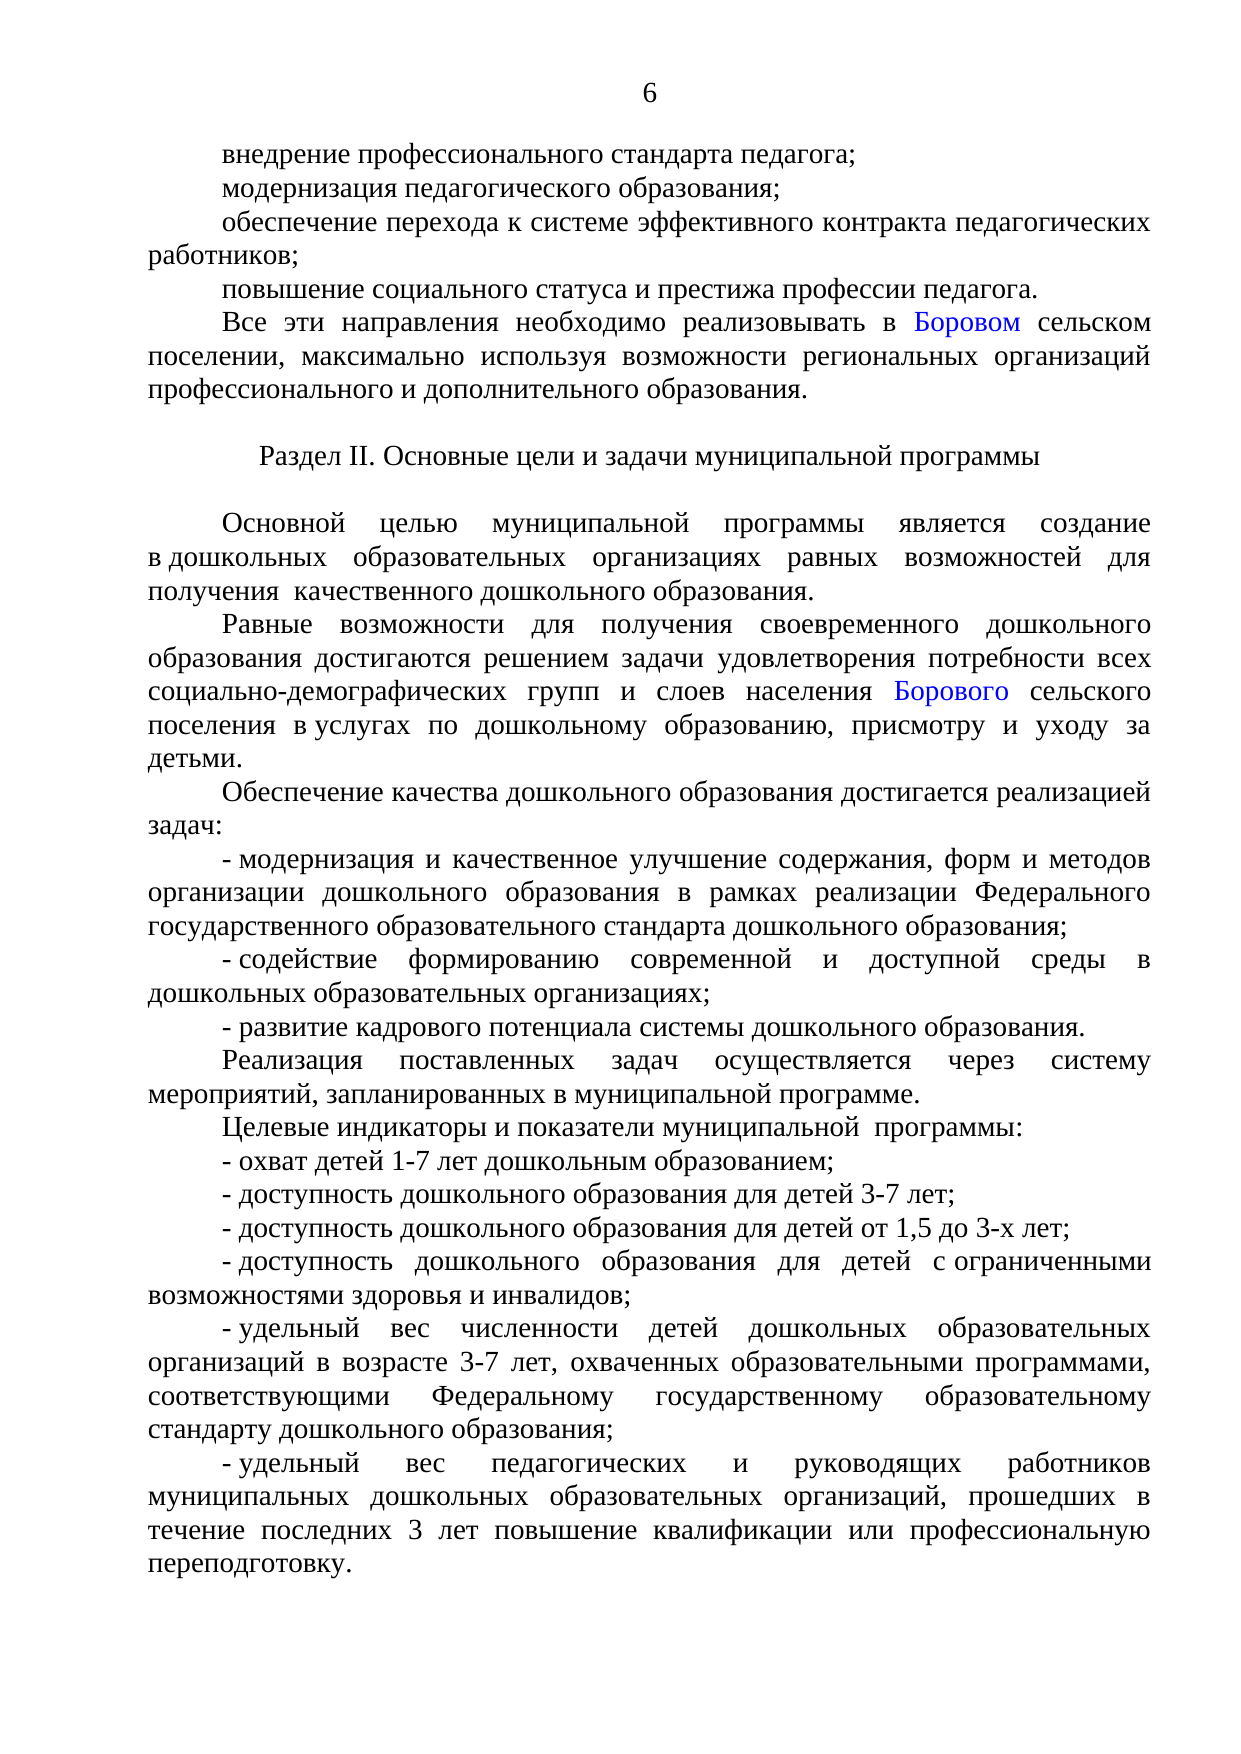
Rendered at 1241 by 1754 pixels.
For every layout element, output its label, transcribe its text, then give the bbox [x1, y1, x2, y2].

text - охват детей 1-7 лет дошкольным образованием; [148, 1143, 1152, 1176]
text - удельный вес численности детей дошкольных образовательных организаций в возрасте 3-7 лет, охваченных образовательными программами, соответствующими Федеральному государственному образовательному стандарту дошкольного образования; [148, 1311, 1152, 1445]
text - модернизация и качественное улучшение содержания, форм и методов организации дошкольного образования в рамках реализации Федерального государственного образовательного стандарта дошкольного образования; [148, 841, 1152, 942]
text модернизация педагогического образования; [148, 170, 1152, 204]
text Реализация поставленных задач осуществляется через систему мероприятий, запланированных в муниципальной программе. [148, 1042, 1152, 1109]
text - развитие кадрового потенциала системы дошкольного образования. [148, 1009, 1152, 1042]
text - удельный вес педагогических и руководящих работников муниципальных дошкольных образовательных организаций, прошедших в течение последних 3 лет повышение квалификации или профессиональную переподготовку. [148, 1445, 1152, 1579]
text обеспечение перехода к системе эффективного контракта педагогических работников; [148, 204, 1152, 271]
text Равные возможности для получения своевременного дошкольного образования достигаются решением задачи удовлетворения потребности всех социально-демографических групп и слоев населения Борового сельского поселения в услугах по дошкольному образованию, присмотру и уходу за детьми. [148, 606, 1152, 774]
text - доступность дошкольного образования для детей с ограниченными возможностями здоровья и инвалидов; [148, 1243, 1152, 1311]
text Все эти направления необходимо реализовывать в Боровом сельском поселении, максимально используя возможности региональных организаций профессионального и дополнительного образования. [148, 304, 1152, 405]
text Обеспечение качества дошкольного образования достигается реализацией задач: [148, 774, 1152, 841]
text повышение социального статуса и престижа профессии педагога. [148, 271, 1152, 304]
text Раздел II. Основные цели и задачи муниципальной программы [148, 438, 1152, 472]
text - доступность дошкольного образования для детей 3-7 лет; [148, 1176, 1152, 1210]
text внедрение профессионального стандарта педагога; [148, 137, 1152, 170]
text - доступность дошкольного образования для детей от 1,5 до 3-х лет; [148, 1210, 1152, 1243]
text - содействие формированию современной и доступной среды в дошкольных образовательных организациях; [148, 942, 1152, 1009]
text Основной целью муниципальной программы является создание в дошкольных образовательных организациях равных возможностей для получения качественного дошкольного образования. [148, 506, 1152, 606]
text Целевые индикаторы и показатели муниципальной программы: [148, 1109, 1152, 1143]
